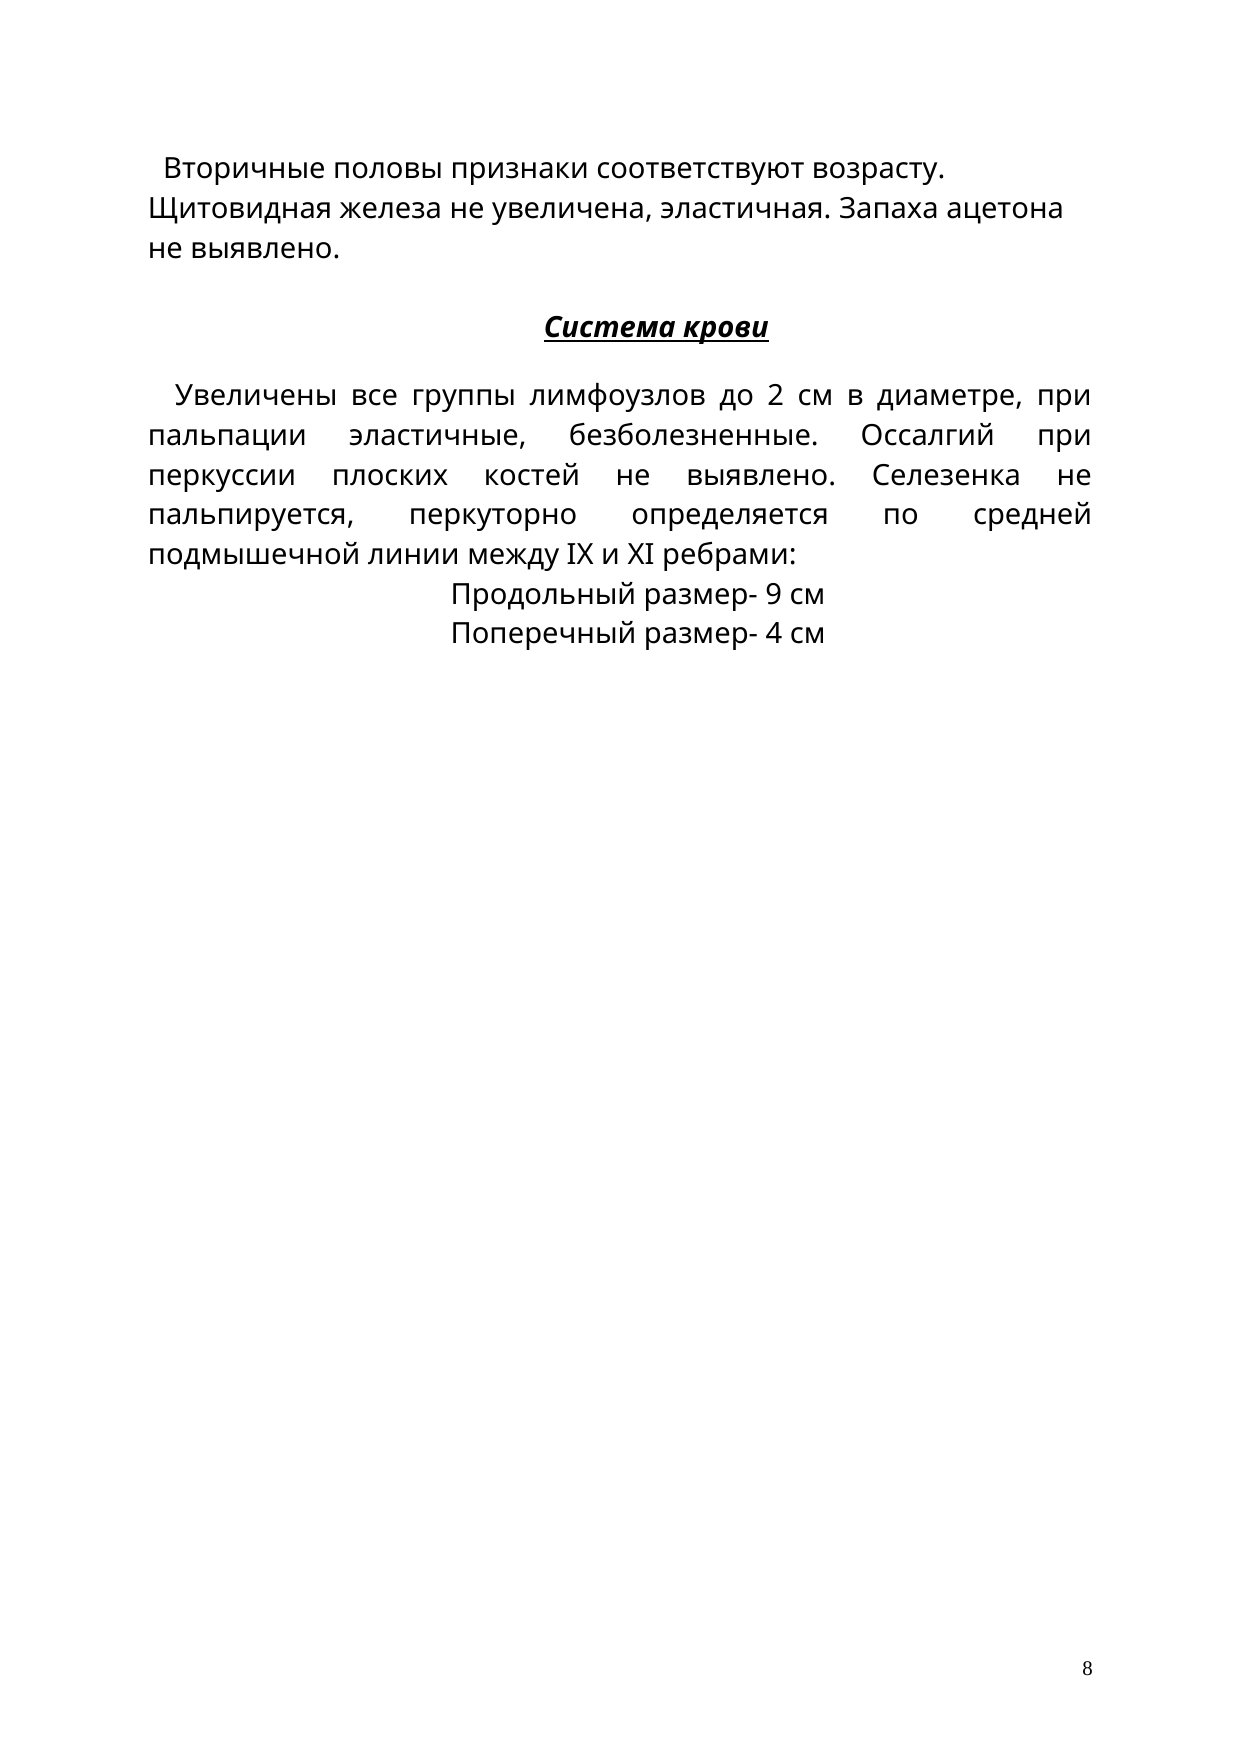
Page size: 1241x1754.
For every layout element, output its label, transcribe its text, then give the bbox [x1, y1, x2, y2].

text Вторичные половы признаки соответствуют возрасту. Щитовидная железа не увеличена, эластичная. Запаха ацетона не выявлено. [148, 148, 1092, 267]
text Продольный размер- 9 см [148, 573, 1092, 613]
text Поперечный размер- 4 см [148, 613, 1092, 652]
text Система крови [148, 306, 1092, 346]
text Увеличены все группы лимфоузлов до 2 см в диаметре, при пальпации эластичные, безболезненные. Оссалгий при перкуссии плоских костей не выявлено. Селезенка не пальпируется, перкуторно определяется по средней подмышечной линии между IX и XI ребрами: [148, 374, 1092, 573]
